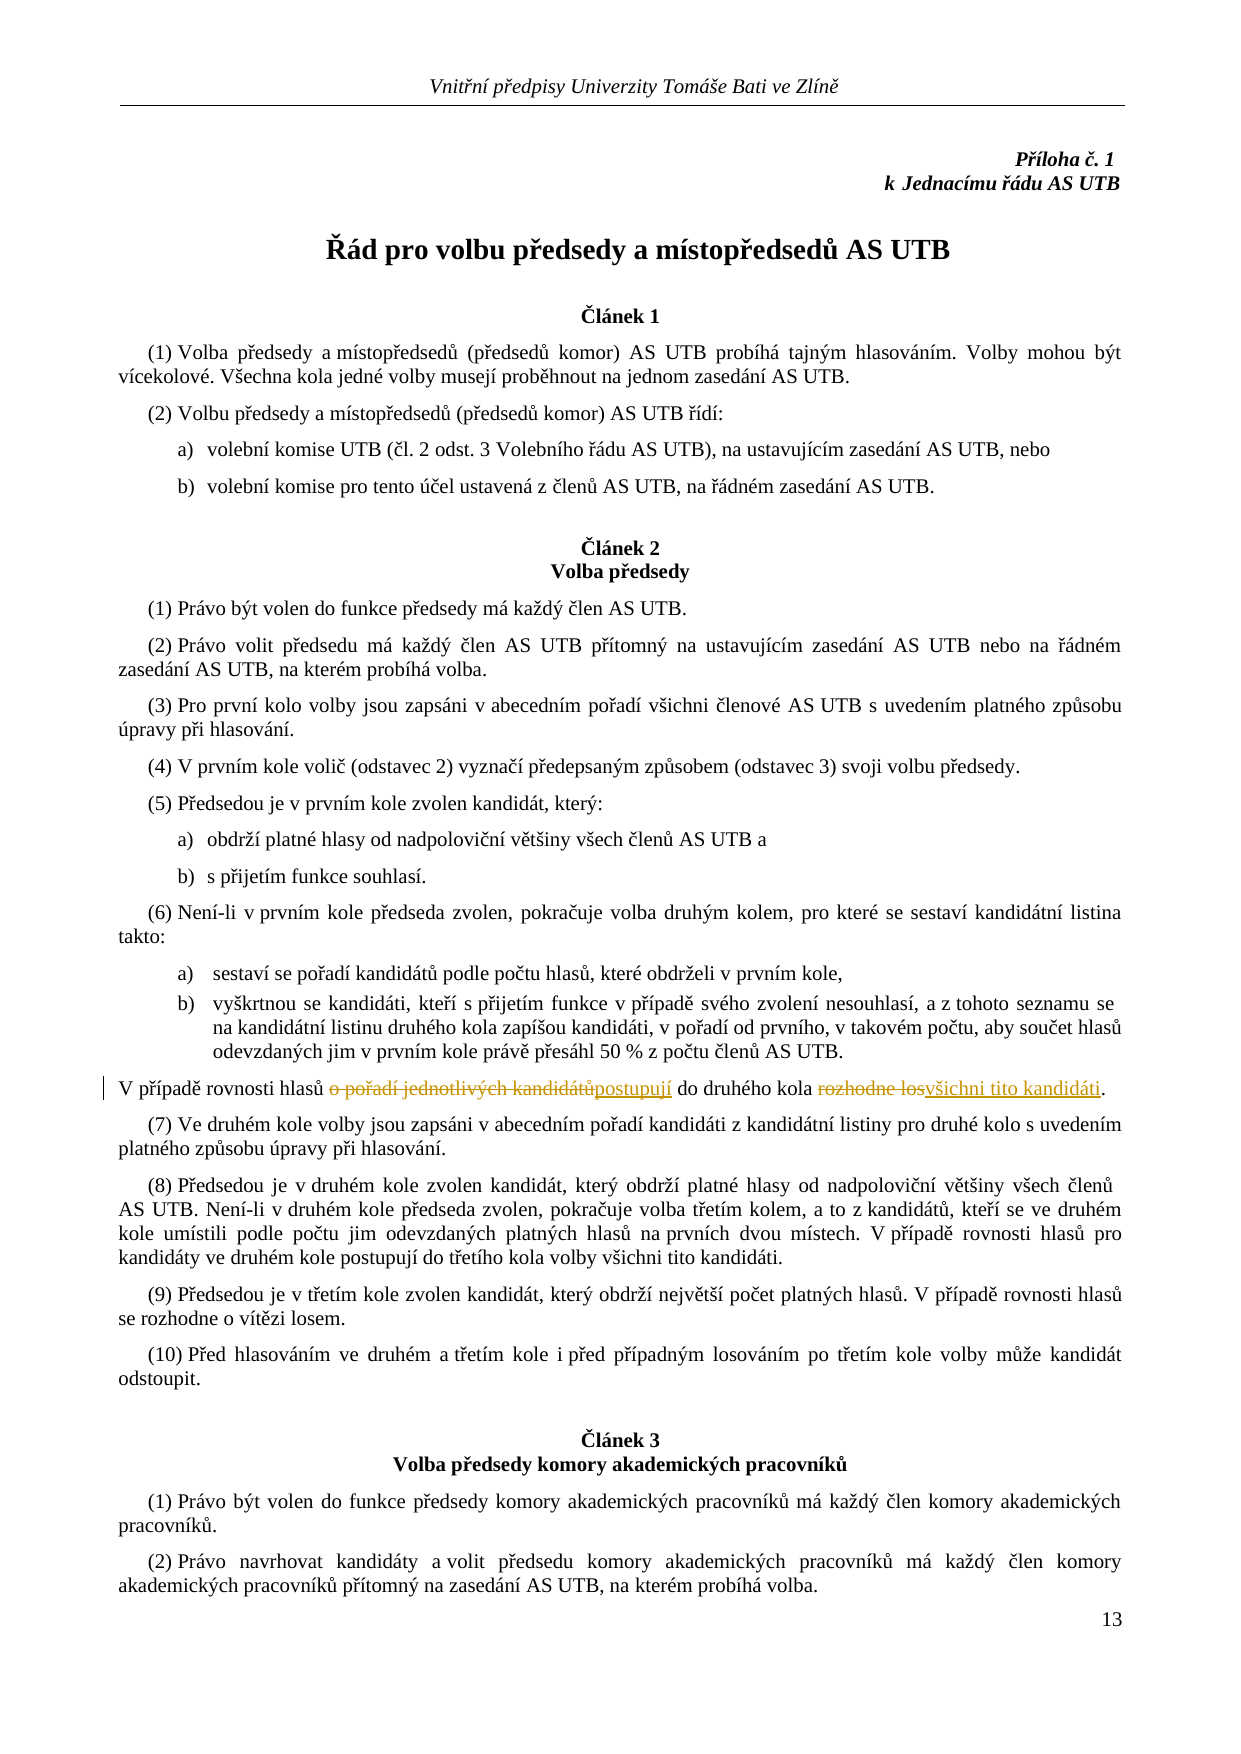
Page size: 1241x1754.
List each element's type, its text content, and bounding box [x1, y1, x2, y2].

text Volba předsedy komory akademických pracovníků [118, 1452, 1122, 1476]
list V prvním kole volič (odstavec 2) vyznačí předepsaným způsobem (odstavec 3) svoji volbu předsedy. [118, 754, 1122, 778]
subtitle Příloha č. 1 [118, 147, 1122, 171]
list Právo volit předsedu má každý člen AS UTB přítomný na ustavujícím zasedání AS UTB nebo na řádném zasedání AS UTB, na kterém probíhá volba. [118, 633, 1122, 681]
list Právo být volen do funkce předsedy má každý člen AS UTB. [118, 596, 1122, 620]
list Není-li v prvním kole předseda zvolen, pokračuje volba druhým kolem, pro které se sestaví kandidátní listina takto: [118, 900, 1122, 948]
list Předsedou je v třetím kole zvolen kandidát, který obdrží největší počet platných hlasů. V případě rovnosti hlasů se rozhodne o vítězi losem. [118, 1282, 1122, 1330]
list Ve druhém kole volby jsou zapsáni v abecedním pořadí kandidáti z kandidátní listiny pro druhé kolo s uvedením platného způsobu úpravy při hlasování. [118, 1112, 1122, 1160]
list volební komise UTB (čl. 2 odst. 3 Volebního řádu AS UTB), na ustavujícím zasedání AS UTB, nebo [177, 437, 1122, 461]
list vyškrtnou se kandidáti, kteří s přijetím funkce v případě svého zvolení nesouhlasí, a z tohoto seznamu se na kandidátní listinu druhého kola zapíšou kandidáti, v pořadí od prvního, v takovém počtu, aby součet hlasů odevzdaných jim v prvním kole právě přesáhl 50 % z počtu členů AS UTB. [177, 991, 1122, 1063]
list sestaví se pořadí kandidátů podle počtu hlasů, které obdrželi v prvním kole, [177, 961, 1122, 985]
text k Jednacímu řádu AS UTB [118, 171, 1122, 195]
text Článek 3 [118, 1428, 1122, 1452]
text Volba předsedy [118, 559, 1122, 583]
list Volbu předsedy a místopředsedů (předsedů komor) AS UTB řídí: [118, 401, 1122, 425]
text Článek 1 [118, 303, 1122, 328]
subtitle Řád pro volbu předsedy a místopředsedů AS UTB [118, 232, 1122, 266]
text V případě rovnosti hlasů do druhého kola . [118, 1076, 1122, 1100]
list Předsedou je v druhém kole zvolen kandidát, který obdrží platné hlasy od nadpoloviční většiny všech členů AS UTB. Není-li v druhém kole předseda zvolen, pokračuje volba třetím kolem, a to z kandidátů, kteří se ve druhém kole umístili podle počtu jim odevzdaných platných hlasů na prvních dvou místech. V případě rovnosti hlasů pro kandidáty ve druhém kole postupují do třetího kola volby všichni tito kandidáti. [118, 1173, 1122, 1269]
list s přijetím funkce souhlasí. [177, 863, 1122, 888]
list volební komise pro tento účel ustavená z členů AS UTB, na řádném zasedání AS UTB. [177, 474, 1122, 498]
list Pro první kolo volby jsou zapsáni v abecedním pořadí všichni členové AS UTB s uvedením platného způsobu úpravy při hlasování. [118, 693, 1122, 741]
list Právo být volen do funkce předsedy komory akademických pracovníků má každý člen komory akademických pracovníků. [118, 1488, 1122, 1537]
list Volba předsedy a místopředsedů (předsedů komor) AS UTB probíhá tajným hlasováním. Volby mohou být vícekolové. Všechna kola jedné volby musejí proběhnout na jednom zasedání AS UTB. [118, 340, 1122, 388]
text Článek 2 [118, 535, 1122, 559]
list Předsedou je v prvním kole zvolen kandidát, který: [118, 790, 1122, 814]
list Právo navrhovat kandidáty a volit předsedu komory akademických pracovníků má každý člen komory akademických pracovníků přítomný na zasedání AS UTB, na kterém probíhá volba. [118, 1549, 1122, 1597]
list Před hlasováním ve druhém a třetím kole i před případným losováním po třetím kole volby může kandidát odstoupit. [118, 1342, 1122, 1390]
list obdrží platné hlasy od nadpoloviční většiny všech členů AS UTB a [177, 827, 1122, 851]
